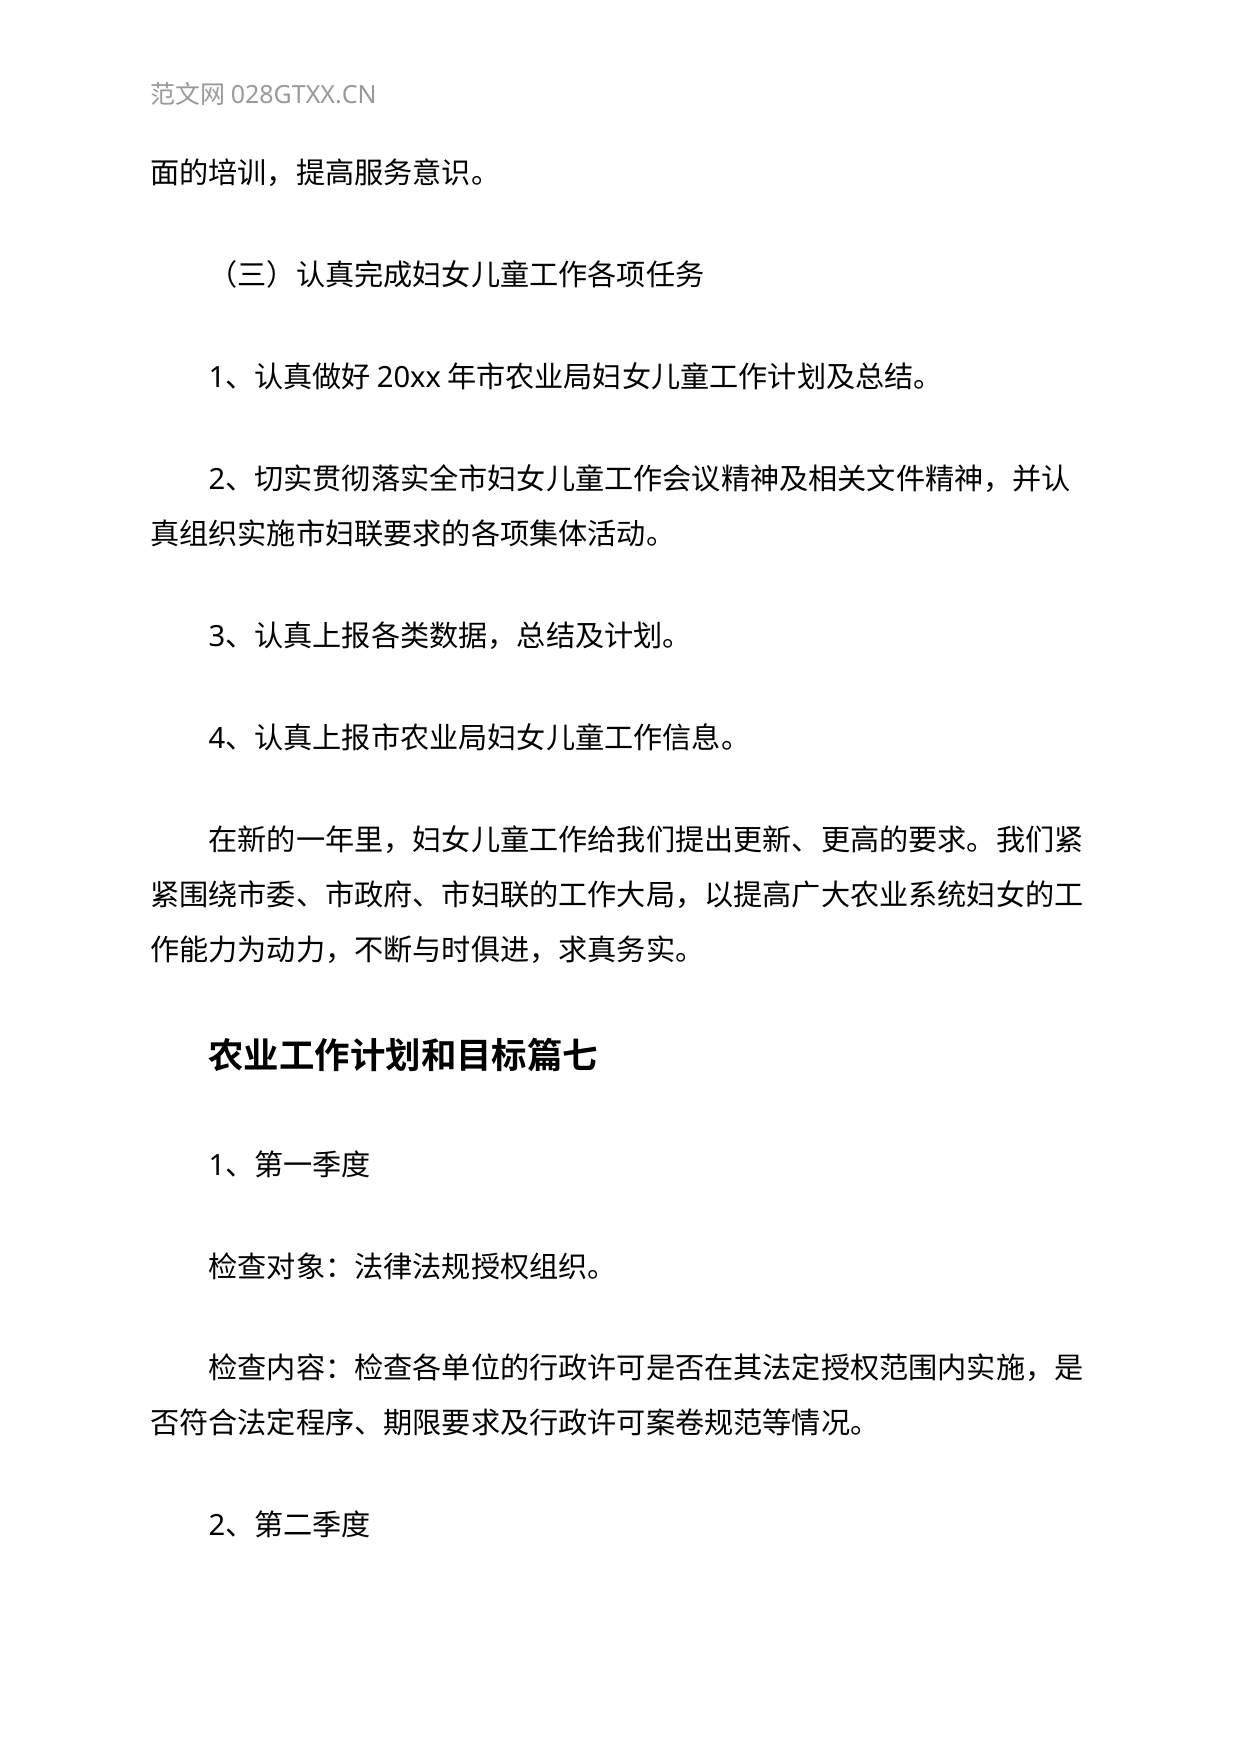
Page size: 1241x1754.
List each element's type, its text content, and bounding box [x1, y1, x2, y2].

text 在新的一年里，妇女儿童工作给我们提出更新、更高的要求。我们紧紧围绕市委、市政府、市妇联的工作大局，以提高广大农业系统妇女的工作能力为动力，不断与时俱进，求真务实。 [150, 816, 1090, 968]
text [150, 150, 1090, 192]
text 检查内容：检查各单位的行政许可是否在其法定授权范围内实施，是否符合法定程序、期限要求及行政许可案卷规范等情况。 [150, 1345, 1090, 1442]
text （三）认真完成妇女儿童工作各项任务 [150, 252, 1090, 294]
text 4、认真上报市农业局妇女儿童工作信息。 [150, 714, 1090, 757]
text 3、认真上报各类数据，总结及计划。 [150, 612, 1090, 655]
text 2、切实贯彻落实全市妇女儿童工作会议精神及相关文件精神，并认真组织实施市妇联要求的各项集体活动。 [150, 456, 1090, 553]
text 2、第二季度 [150, 1502, 1090, 1544]
text 检查对象：法律法规授权组织。 [150, 1243, 1090, 1286]
text 农业工作计划和目标篇七 [150, 1028, 1090, 1079]
text 1、第一季度 [150, 1141, 1090, 1184]
text 1、认真做好20xx年市农业局妇女儿童工作计划及总结。 [150, 353, 1090, 396]
